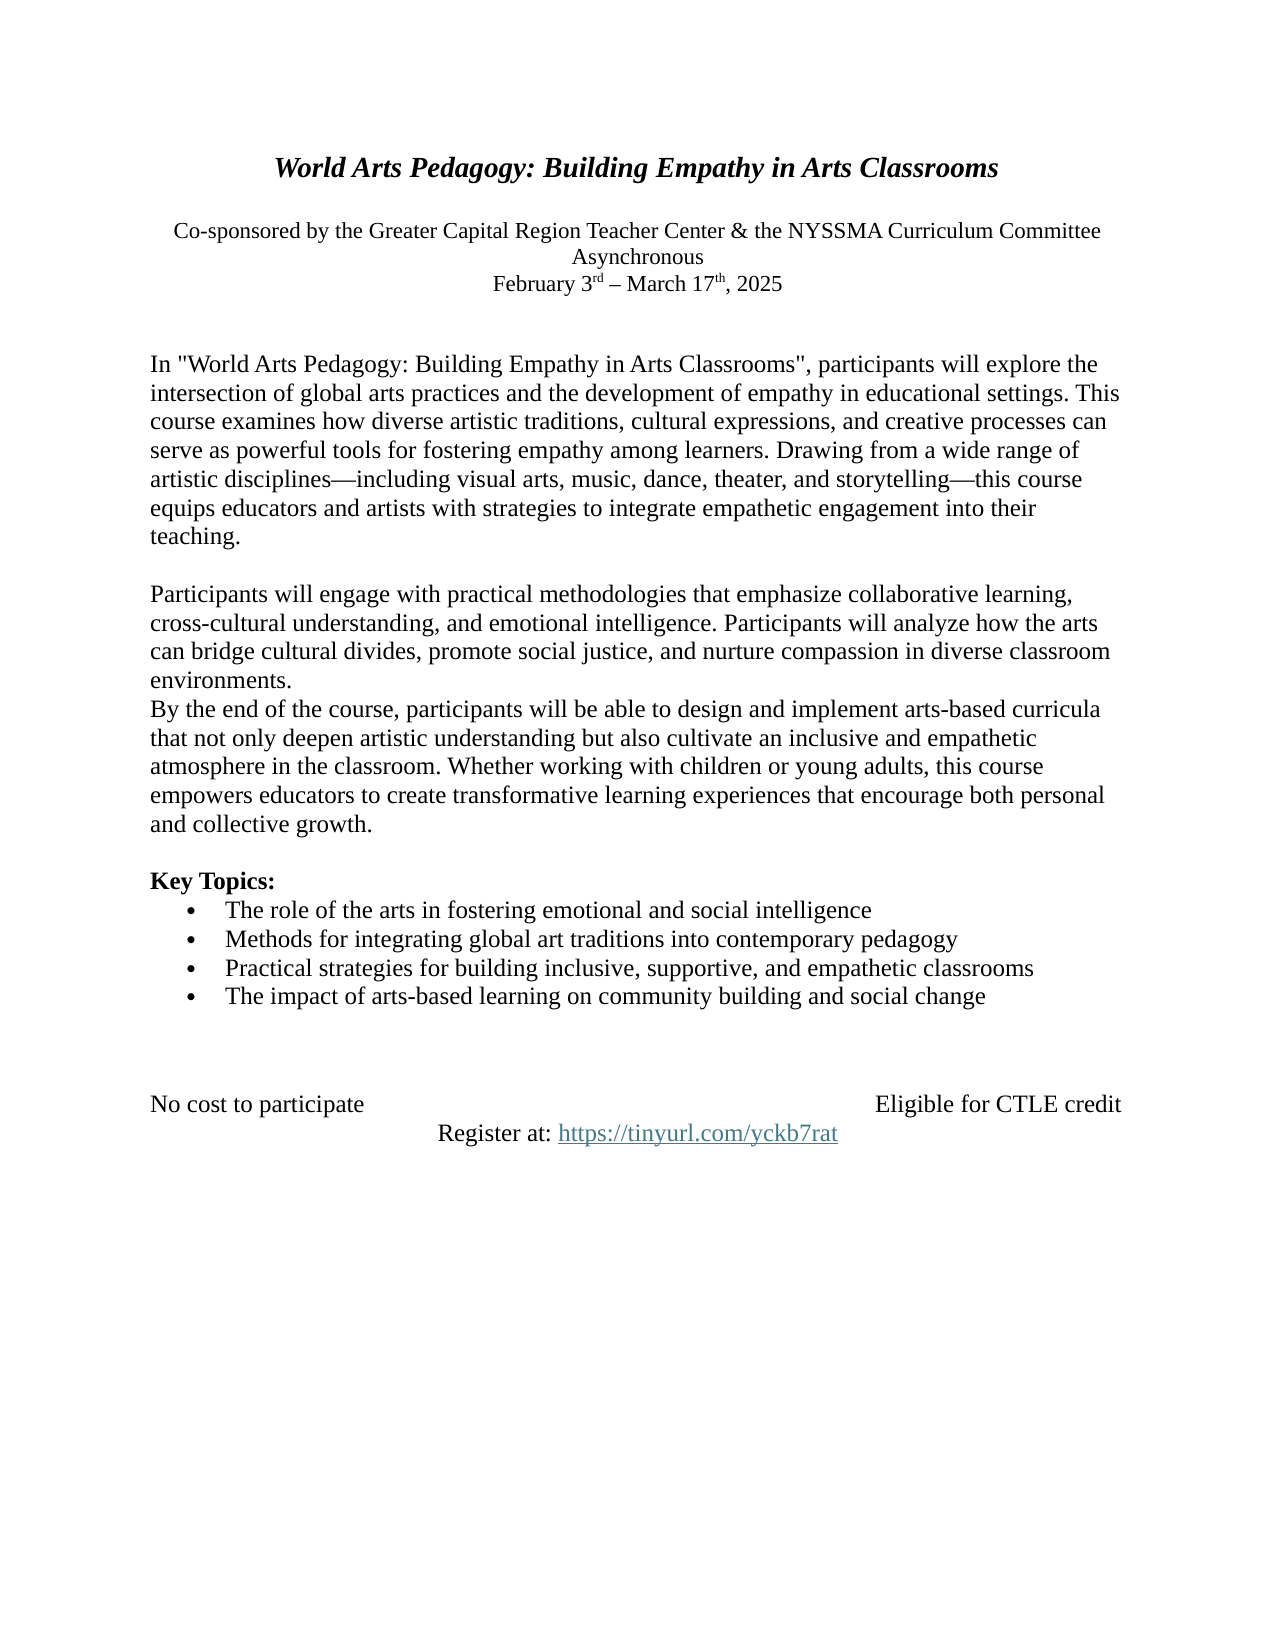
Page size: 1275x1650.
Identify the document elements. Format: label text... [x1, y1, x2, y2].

text By the end of the course, participants will be able to design and implement arts-based curricula that not only deepen artistic understanding but also cultivate an inclusive and empathetic atmosphere in the classroom. Whether working with children or young adults, this course empowers educators to create transformative learning experiences that encourage both personal and collective growth. [150, 694, 1125, 838]
text Key Topics: [150, 866, 1125, 895]
text In "World Arts Pedagogy: Building Empathy in Arts Classrooms", participants will explore the intersection of global arts practices and the development of empathy in educational settings. This course examines how diverse artistic traditions, cultural expressions, and creative processes can serve as powerful tools for fostering empathy among learners. Drawing from a wide range of artistic disciplines—including visual arts, music, dance, theater, and storytelling—this course equips educators and artists with strategies to integrate empathetic engagement into their teaching. [150, 349, 1125, 550]
list The impact of arts-based learning on community building and social change [187, 981, 1125, 1010]
text February 3rd – March 17th, 2025 [150, 270, 1125, 296]
list The role of the arts in fostering emotional and social intelligence [187, 895, 1125, 924]
text Participants will engage with practical methodologies that emphasize collaborative learning, cross-cultural understanding, and emotional intelligence. Participants will analyze how the arts can bridge cultural divides, promote social justice, and nurture compassion in diverse classroom environments. [150, 579, 1125, 694]
text Asynchronous [150, 243, 1125, 270]
text Register at: https://tinyurl.com/yckb7rat [150, 1118, 1125, 1147]
text No cost to participate Eligible for CTLE credit [150, 1089, 1125, 1118]
text Co-sponsored by the Greater Capital Region Teacher Center & the NYSSMA Curriculum Committee [150, 217, 1125, 243]
text World Arts Pedagogy: Building Empathy in Arts Classrooms [150, 150, 1125, 183]
list Methods for integrating global art traditions into contemporary pedagogy [187, 924, 1125, 953]
list Practical strategies for building inclusive, supportive, and empathetic classrooms [187, 953, 1125, 981]
